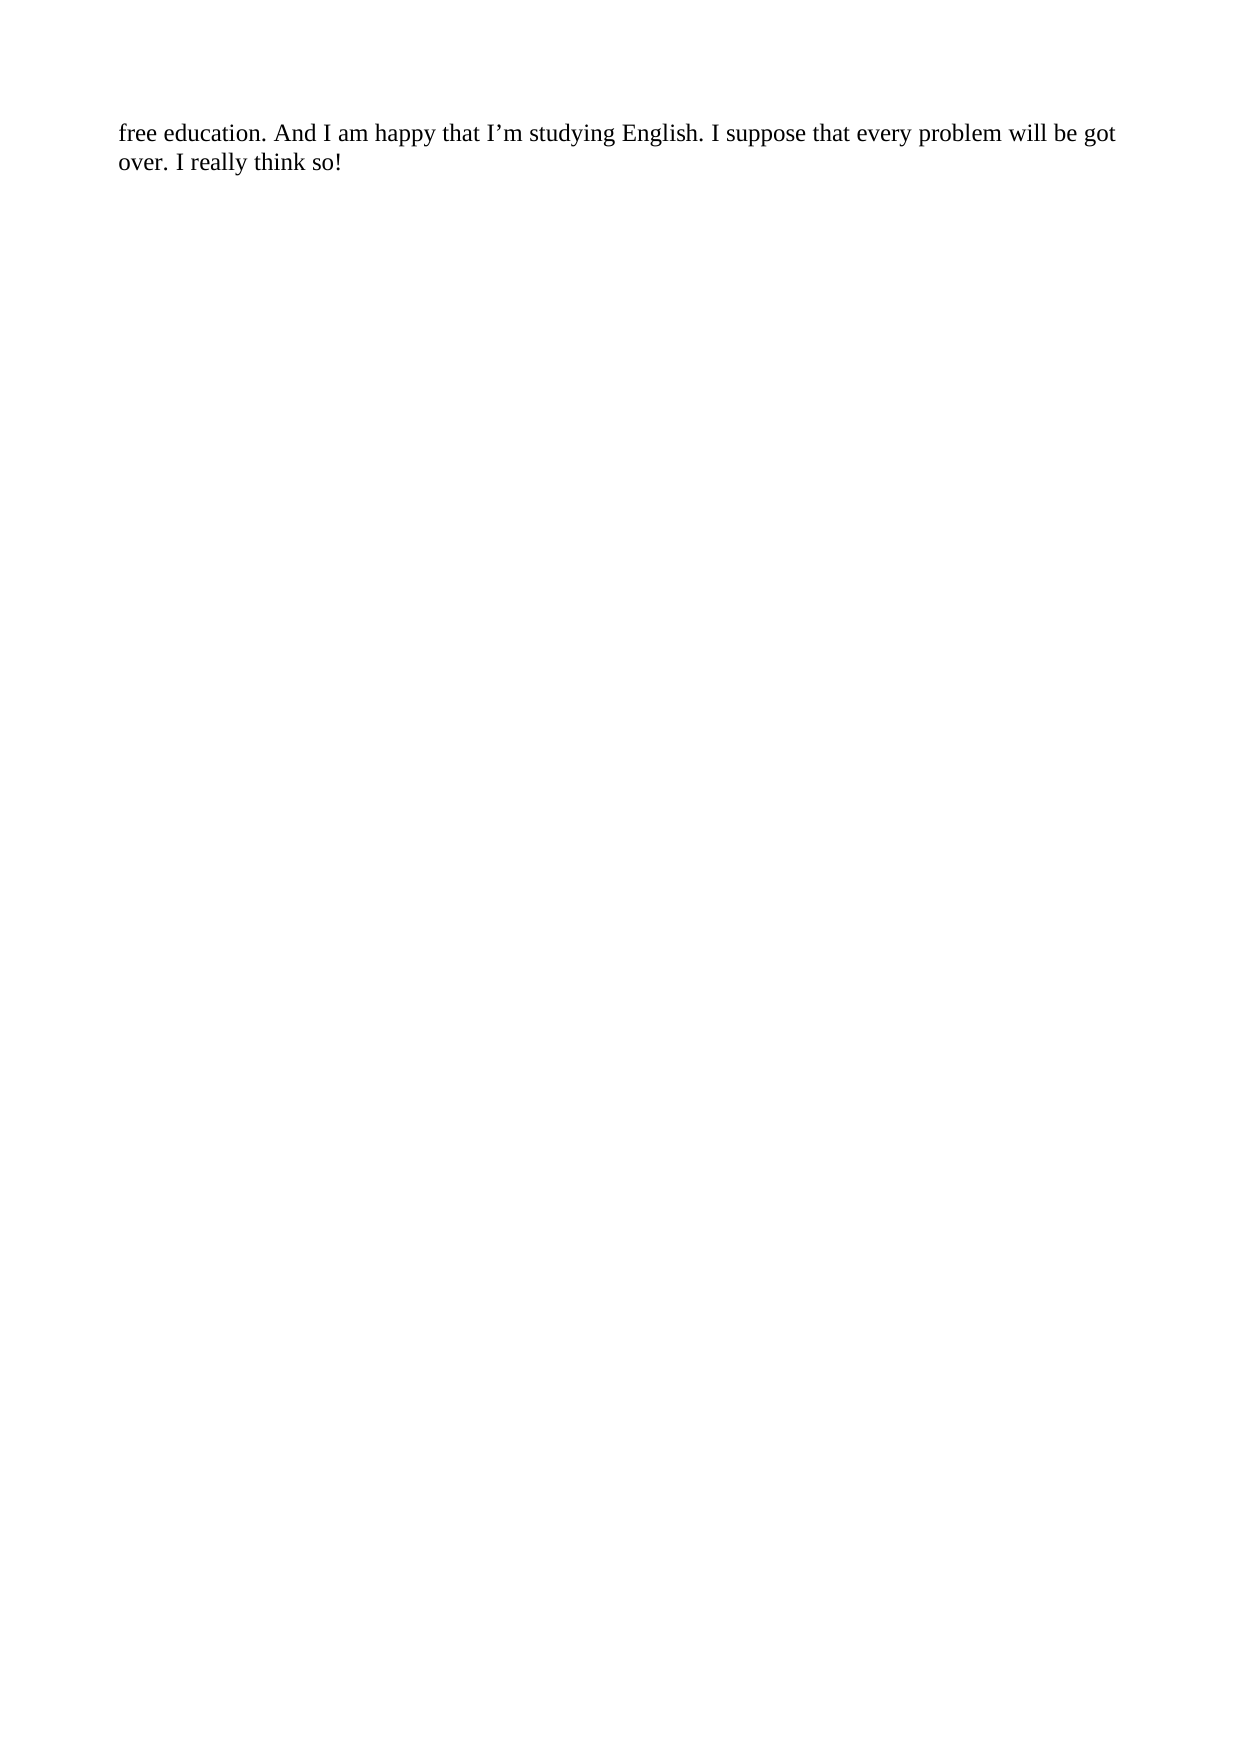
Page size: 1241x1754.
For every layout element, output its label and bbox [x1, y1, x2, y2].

text [118, 118, 1122, 176]
